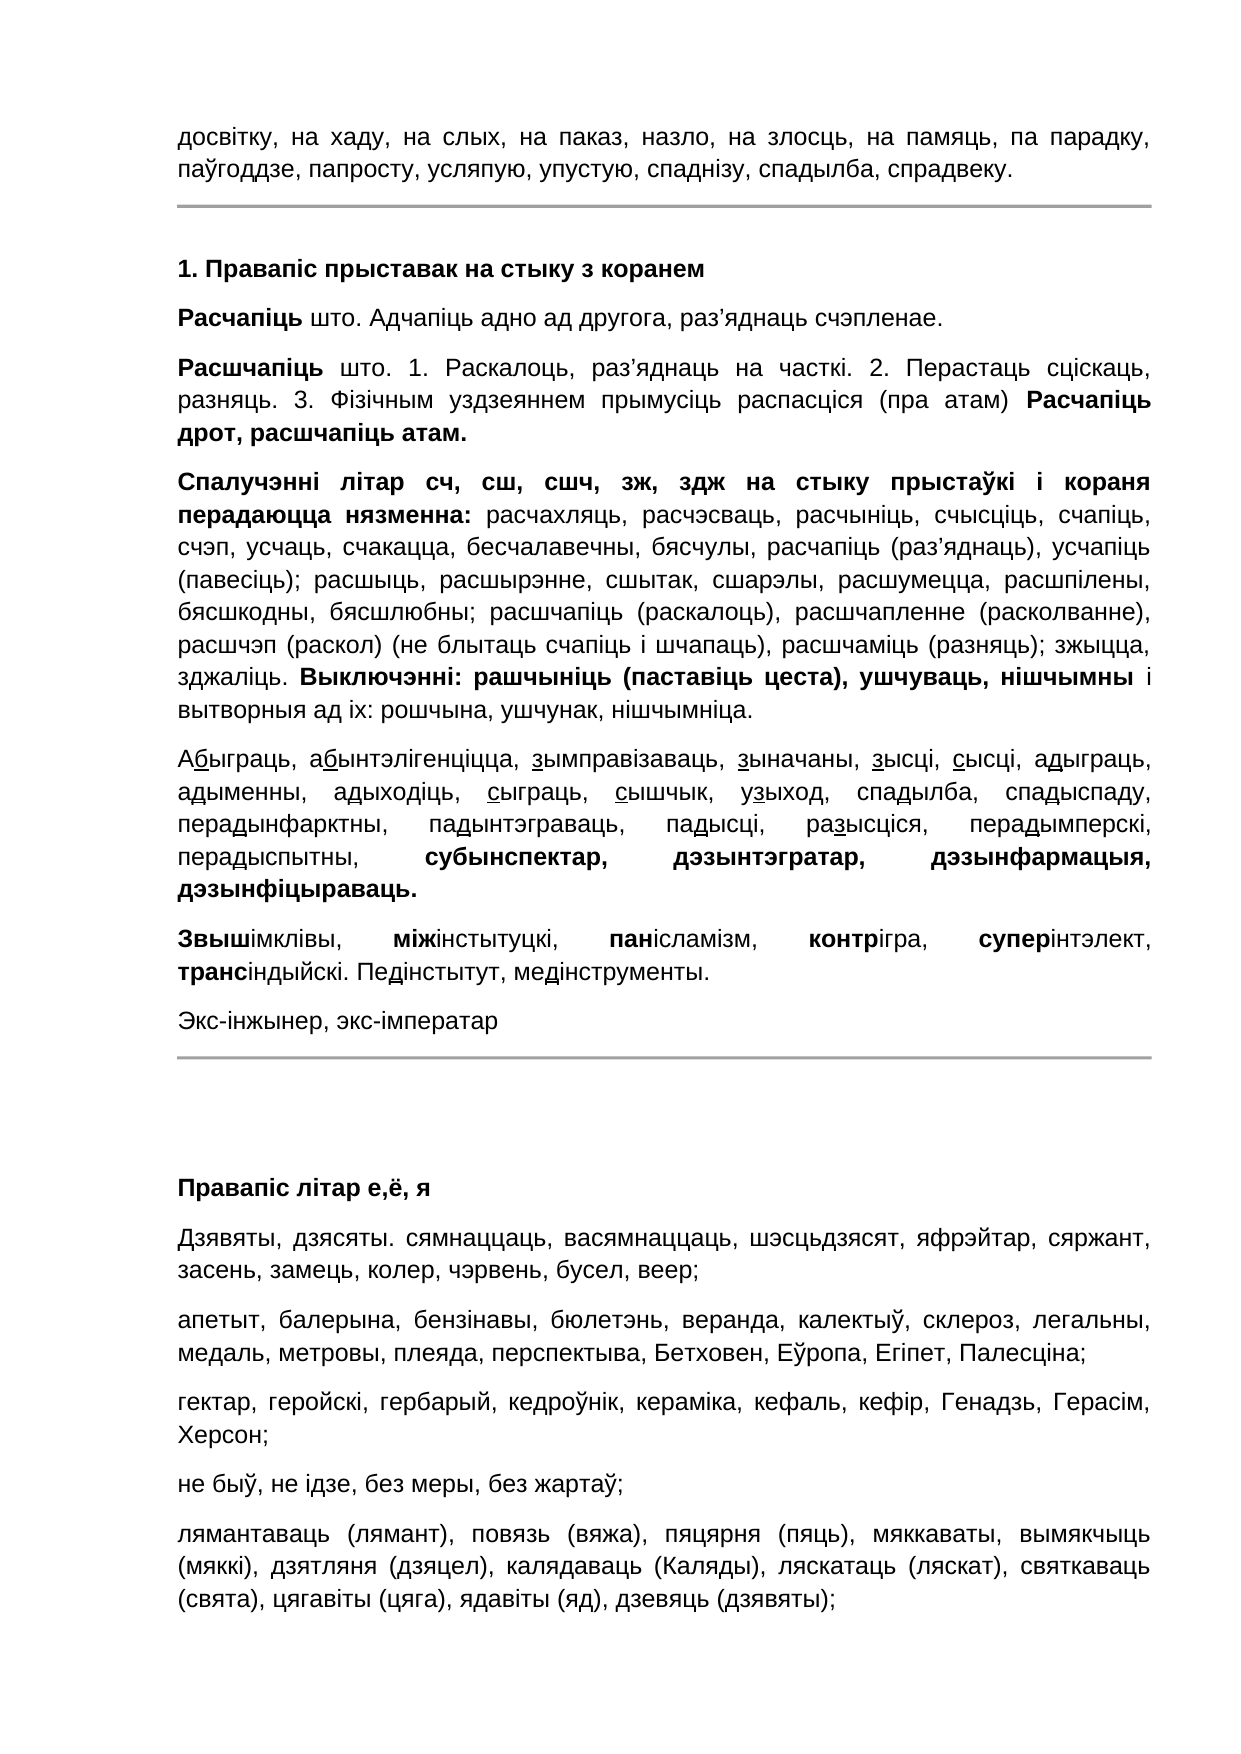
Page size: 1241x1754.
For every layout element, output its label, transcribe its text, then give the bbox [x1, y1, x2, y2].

text Спалучэнні літар сч, сш, сшч, зж, здж на стыку прыстаўкі і кораня перадаюцца нязменна: расчахляць, расчэсваць, расчыніць, счысціць, счапіць, счэп, усчаць, счакацца, бесчалавечны, бясчулы, расчапіць (раз’яднаць), усчапіць (павесіць); расшыць, расшырэнне, сшытак, сшарэлы, расшумецца, расшпілены, бясшкодны, бясшлюбны; расшчапіць (раскалоць), расшчапленне (расколванне), расшчэп (раскол) (не блытаць счапіць і шчапаць), расшчаміць (разняць); зжыцца, зджаліць. Выключэнні: рашчыніць (паставіць цеста), ушчуваць, нішчымны і вытворныя ад іх: рошчына, ушчунак, нішчымніца. [177, 463, 1152, 723]
text Экс-інжынер, экс-імператар [177, 1002, 1152, 1035]
text 1. Правапіс прыставак на стыку з коранем [177, 250, 1152, 282]
text Правапіс літар е,ё, я [177, 1169, 1152, 1202]
text Абыграць, абынтэлігенціцца, зымправізаваць, зыначаны, зысці, сысці, адыграць, адыменны, адыходіць, сыграць, сышчык, узыход, спадылба, спадыспаду, перадынфарктны, падынтэграваць, падысці, разысціся, перадымперскі, перадыспытны, субынспектар, дэзынтэгратар, дэзынфармацыя, дэзынфіцыраваць. [177, 741, 1152, 903]
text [177, 118, 1152, 183]
text не быў, не ідзе, без меры, без жартаў; [177, 1465, 1152, 1498]
text Расчапіць што. Адчапіць адно ад другога, раз’яднаць счэпленае. [177, 299, 1152, 332]
text гектар, геройскі, гербарый, кедроўнік, кераміка, кефаль, кефір, Генадзь, Герасім, Херсон; [177, 1383, 1152, 1448]
text Дзявяты, дзясяты. сямнаццаць, васямнаццаць, шэсцьдзясят, яфрэйтар, сяржант, засень, замець, колер, чэрвень, бусел, веер; [177, 1219, 1152, 1284]
text лямантаваць (лямант), повязь (вяжа), пяцярня (пяць), мяккаваты, вымякчыць (мяккі), дзятляня (дзяцел), калядаваць (Каляды), ляскатаць (ляскат), святкаваць (свята), цягавіты (цяга), ядавіты (яд), дзевяць (дзявяты); [177, 1515, 1152, 1612]
text апетыт, балерына, бензінавы, бюлетэнь, веранда, калектыў, склероз, легальны, медаль, метровы, плеяда, перспектыва, Бетховен, Еўропа, Егіпет, Палесціна; [177, 1301, 1152, 1366]
text Звышімклівы, міжінстытуцкі, панісламізм, контрігра, суперінтэлект, трансіндыйскі. Педінстытут, медінструменты. [177, 920, 1152, 985]
text Расшчапіць што. 1. Раскалоць, раз’яднаць на часткі. 2. Перастаць сціскаць, разняць. 3. Фізічным уздзеяннем прымусіць распасціся (пра атам) Расчапіць дрот, расшчапіць атам. [177, 349, 1152, 446]
